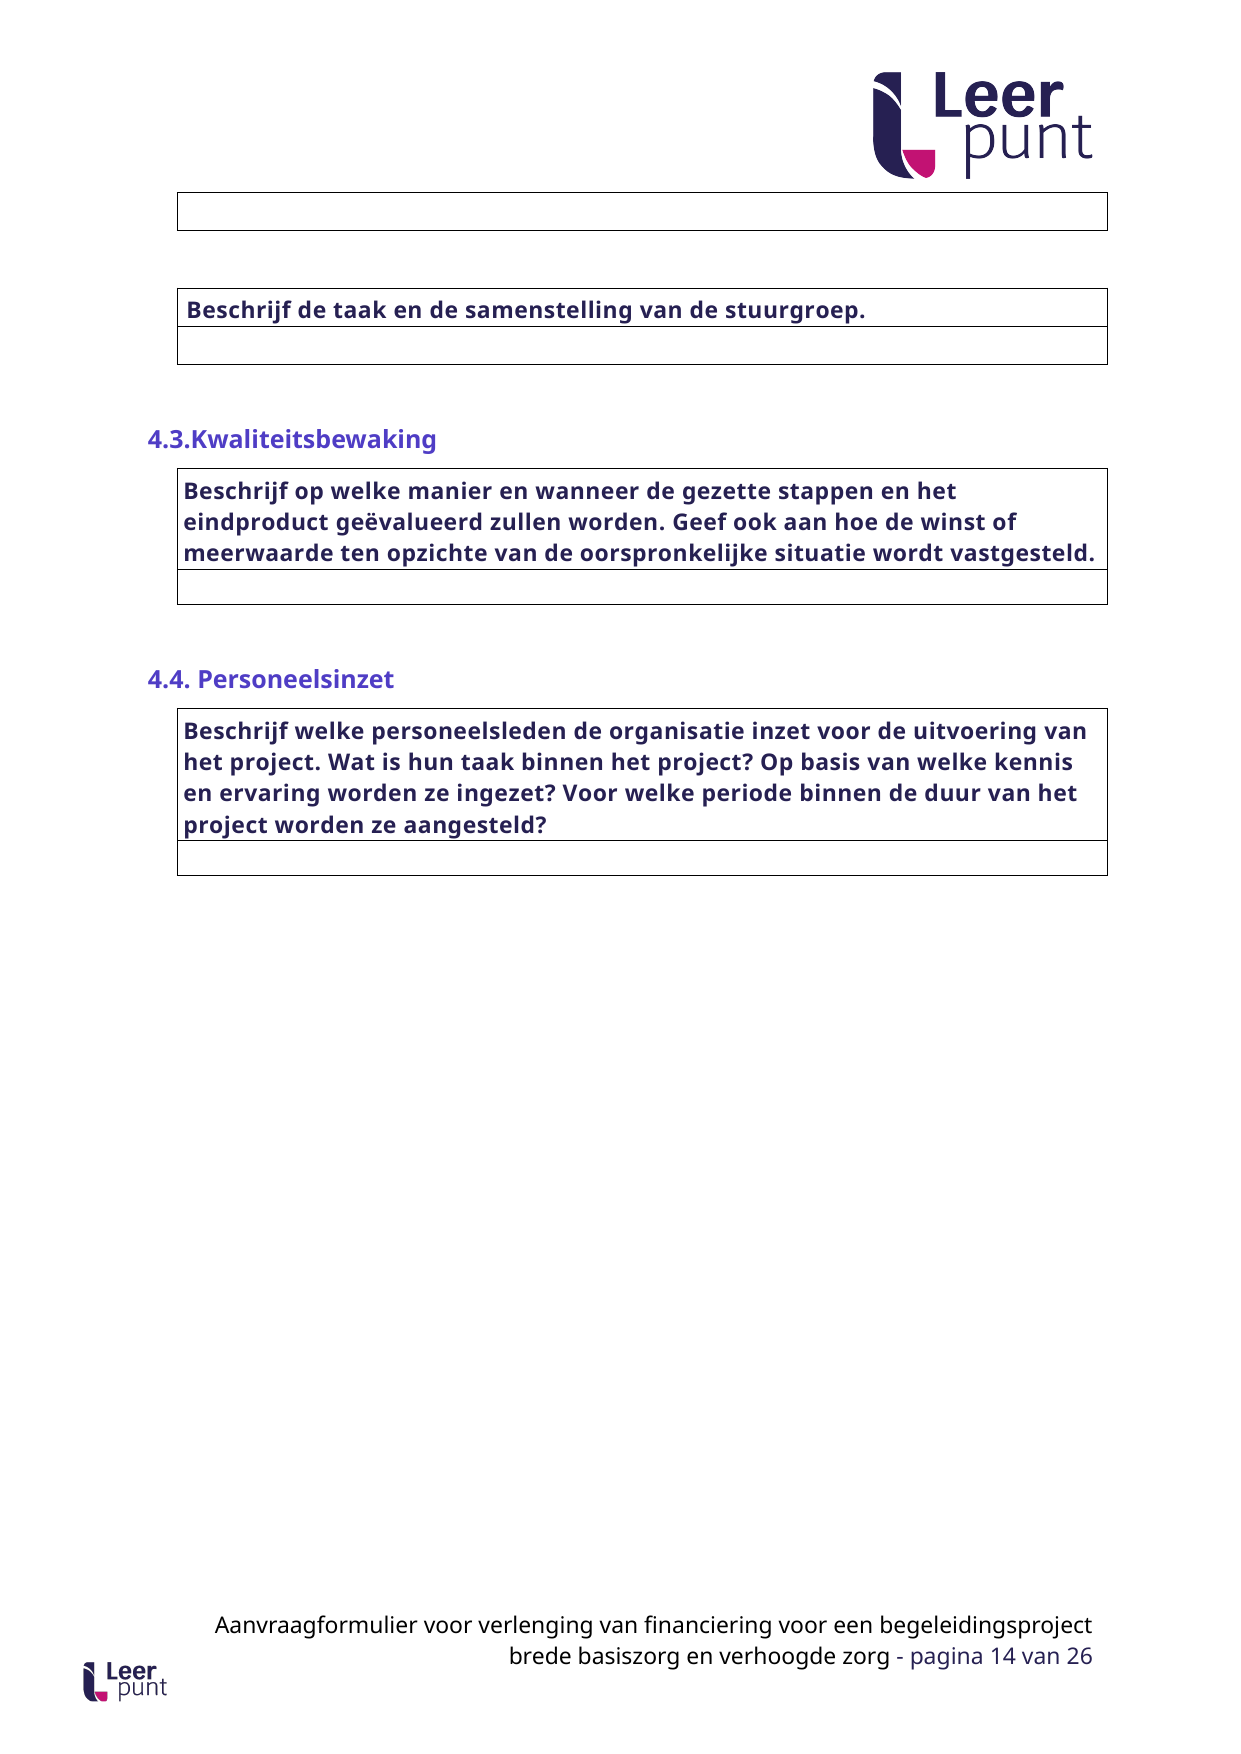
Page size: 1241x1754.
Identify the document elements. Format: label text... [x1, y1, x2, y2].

text 4.3.Kwaliteitsbewaking [148, 421, 1093, 455]
table_cell [178, 327, 1107, 364]
table_cell [178, 841, 1107, 875]
table_cell [178, 570, 1107, 604]
table_header Beschrijf op welke manier en wanneer de gezette stappen en het eindproduct geëvalueerd zullen worden. Geef ook aan hoe de winst of meerwaarde ten opzichte van de oorspronkelijke situatie wordt vastgesteld. [178, 469, 1107, 568]
table_header Beschrijf de taak en de samenstelling van de stuurgroep. [178, 289, 1107, 326]
picture [873, 72, 1093, 179]
text 4.4. Personeelsinzet [148, 661, 1093, 695]
picture [82, 1660, 169, 1705]
table_cell [178, 193, 1107, 230]
table_header Beschrijf welke personeelsleden de organisatie inzet voor de uitvoering van het project. Wat is hun taak binnen het project? Op basis van welke kennis en ervaring worden ze ingezet? Voor welke periode binnen de duur van het project worden ze aangesteld? [178, 709, 1107, 840]
